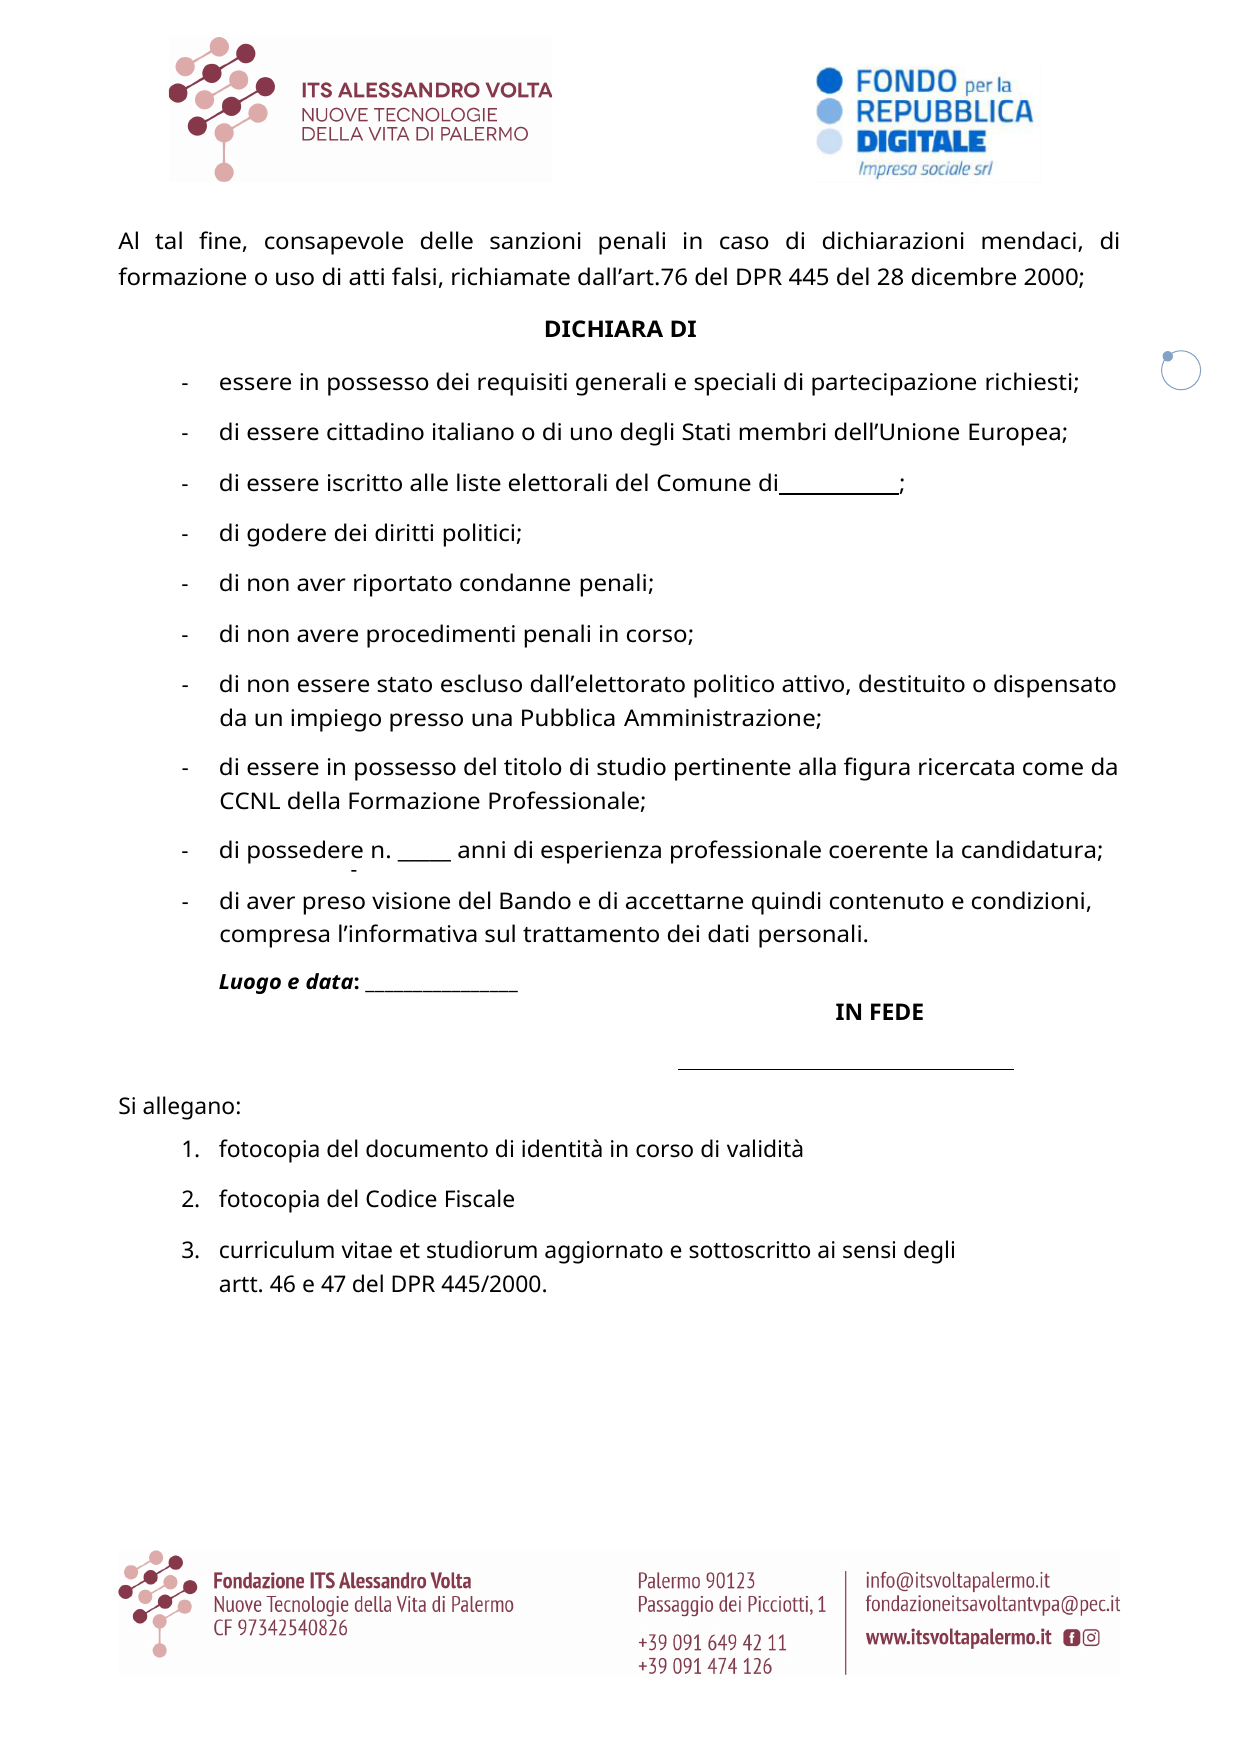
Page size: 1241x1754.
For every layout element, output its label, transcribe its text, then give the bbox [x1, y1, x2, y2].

text Al tal fine, consapevole delle sanzioni penali in caso di dichiarazioni mendaci, di formazione o uso di atti falsi, richiamate dall’art.76 del DPR 445 del 28 dicembre 2000; [118, 224, 1122, 292]
text Si allegano: [118, 1046, 1122, 1121]
picture [168, 37, 553, 182]
text DICHIARA DI [118, 313, 1122, 344]
list di godere dei diritti politici; [181, 517, 1122, 548]
list di essere iscritto alle liste elettorali del Comune di ; [181, 467, 1122, 498]
list essere in possesso dei requisiti generali e speciali di partecipazione richiesti; [181, 366, 1122, 397]
list di essere in possesso del titolo di studio pertinente alla figura ricercata come da CCNL della Formazione Professionale; [181, 751, 1122, 816]
text IN FEDE [218, 996, 1122, 1027]
picture [118, 1550, 1121, 1675]
picture [807, 54, 1043, 184]
list di possedere n. _____ anni di esperienza professionale coerente la candidatura; [181, 834, 1122, 865]
list fotocopia del Codice Fiscale [181, 1183, 1122, 1214]
list di aver preso visione del Bando e di accettarne quindi contenuto e condizioni, compresa l’informativa sul trattamento dei dati personali. [181, 884, 1122, 949]
list di non avere procedimenti penali in corso; [181, 618, 1122, 649]
list di essere cittadino italiano o di uno degli Stati membri dell’Unione Europea; [181, 416, 1122, 447]
list curriculum vitae et studiorum aggiornato e sottoscritto ai sensi degli artt. 46 e 47 del DPR 445/2000. [181, 1233, 1004, 1299]
list di non aver riportato condanne penali; [181, 567, 1122, 599]
list fotocopia del documento di identità in corso di validità [181, 1133, 1122, 1164]
text Luogo e data: ________________ [218, 967, 1019, 996]
list di non essere stato escluso dall’elettorato politico attivo, destituito o dispensato da un impiego presso una Pubblica Amministrazione; [181, 668, 1122, 733]
